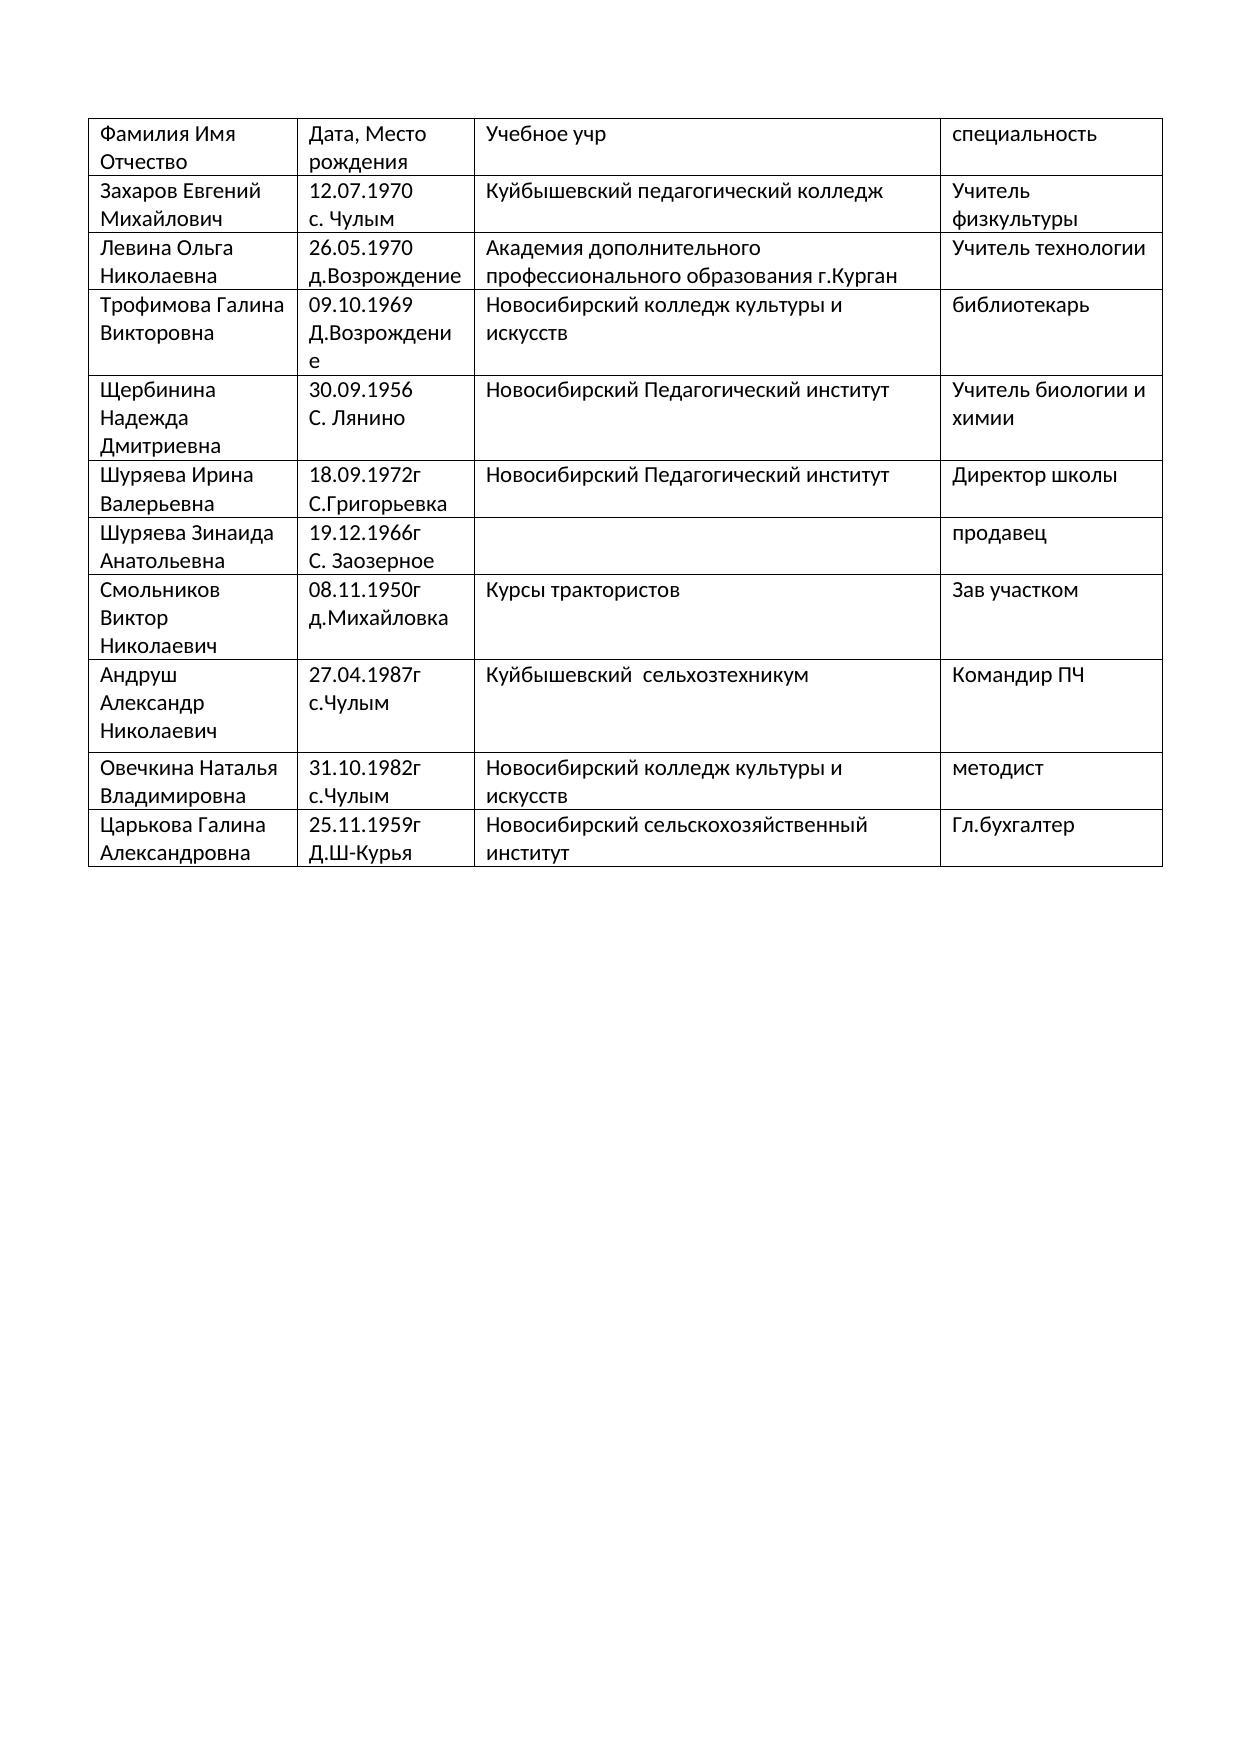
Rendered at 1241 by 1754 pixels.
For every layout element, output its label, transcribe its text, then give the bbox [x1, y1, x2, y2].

table_cell Овечкина Наталья Владимировна [89, 753, 297, 809]
table_cell 09.10.1969 Д.Возрождение [298, 290, 474, 374]
table_cell методист [941, 753, 1162, 809]
table_cell Захаров Евгений Михайлович [89, 176, 297, 232]
table_cell Зав участком [941, 575, 1162, 659]
table_cell Шуряева Ирина Валерьевна [89, 461, 297, 517]
table_cell 18.09.1972г С.Григорьевка [298, 461, 474, 517]
table_cell Гл.бухгалтер [941, 810, 1162, 866]
table_cell Учитель физкультуры [941, 176, 1162, 232]
table_cell Трофимова Галина Викторовна [89, 290, 297, 374]
table_header Фамилия Имя Отчество [89, 119, 297, 175]
table_cell Андруш Александр Николаевич [89, 660, 297, 752]
table_cell 08.11.1950г д.Михайловка [298, 575, 474, 659]
table_cell Директор школы [941, 461, 1162, 517]
table_cell 12.07.1970 с. Чулым [298, 176, 474, 232]
table_cell Новосибирский Педагогический институт [475, 461, 940, 517]
table_cell Новосибирский Педагогический институт [475, 376, 940, 459]
table_cell Новосибирский колледж культуры и искусств [475, 290, 940, 374]
table_cell Курсы трактористов [475, 575, 940, 659]
table_cell Шуряева Зинаида Анатольевна [89, 518, 297, 574]
table_cell Царькова Галина Александровна [89, 810, 297, 866]
table_cell Командир ПЧ [941, 660, 1162, 752]
table_cell 31.10.1982г с.Чулым [298, 753, 474, 809]
table_cell Академия дополнительного профессионального образования г.Курган [475, 233, 940, 289]
table_header специальность [941, 119, 1162, 175]
table_cell Куйбышевский педагогический колледж [475, 176, 940, 232]
table_cell Куйбышевский сельхозтехникум [475, 660, 940, 752]
table_header Учебное учр [475, 119, 940, 175]
table_cell 30.09.1956 С. Лянино [298, 376, 474, 459]
table_cell 26.05.1970 д.Возрождение [298, 233, 474, 289]
table_cell Новосибирский колледж культуры и искусств [475, 753, 940, 809]
table_cell Левина Ольга Николаевна [89, 233, 297, 289]
table_cell Учитель биологии и химии [941, 376, 1162, 459]
table_header Дата, Место рождения [298, 119, 474, 175]
table_cell 27.04.1987г с.Чулым [298, 660, 474, 752]
table_cell 19.12.1966г С. Заозерное [298, 518, 474, 574]
table_cell библиотекарь [941, 290, 1162, 374]
table_cell Щербинина Надежда Дмитриевна [89, 376, 297, 459]
table_cell Новосибирский сельскохозяйственный институт [475, 810, 940, 866]
table_cell 25.11.1959г Д.Ш-Курья [298, 810, 474, 866]
table_cell продавец [941, 518, 1162, 574]
table_cell [475, 518, 940, 574]
table_cell Учитель технологии [941, 233, 1162, 289]
table_cell Смольников Виктор Николаевич [89, 575, 297, 659]
